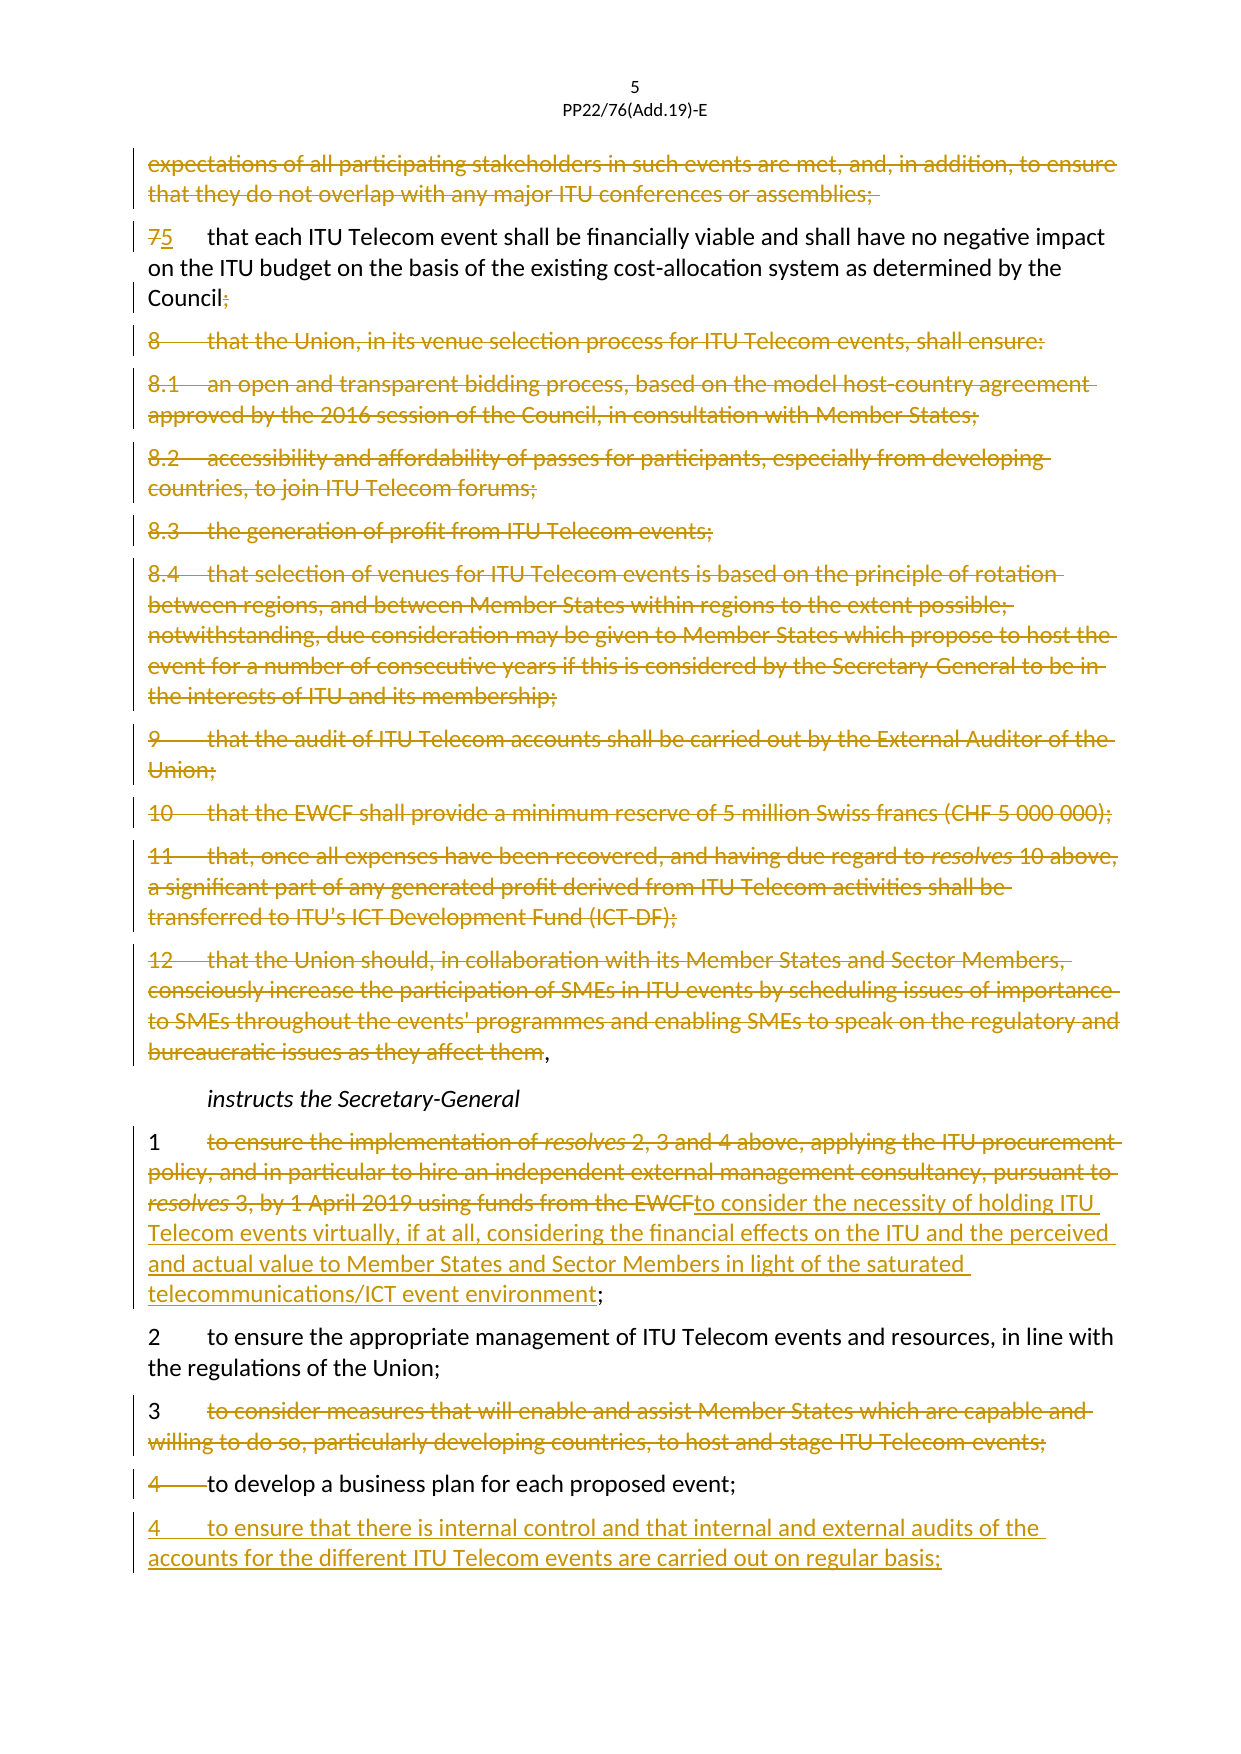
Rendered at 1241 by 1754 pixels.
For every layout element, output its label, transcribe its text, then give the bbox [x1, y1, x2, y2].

text instructs the Secretary-General [207, 1083, 1122, 1113]
text 2 to ensure the appropriate management of ITU Telecom events and resources, in line with the regulations of the Union; [148, 1322, 1122, 1383]
text that each ITU Telecom event shall be financially viable and shall have no negative impact on the ITU budget on the basis of the existing cost-allocation system as determined by the Council [148, 221, 1122, 313]
text 1 ; [148, 1126, 1122, 1309]
text , [148, 944, 1122, 1066]
text 3 [148, 1395, 1122, 1456]
text to develop a business plan for each proposed event; [148, 1469, 1122, 1499]
